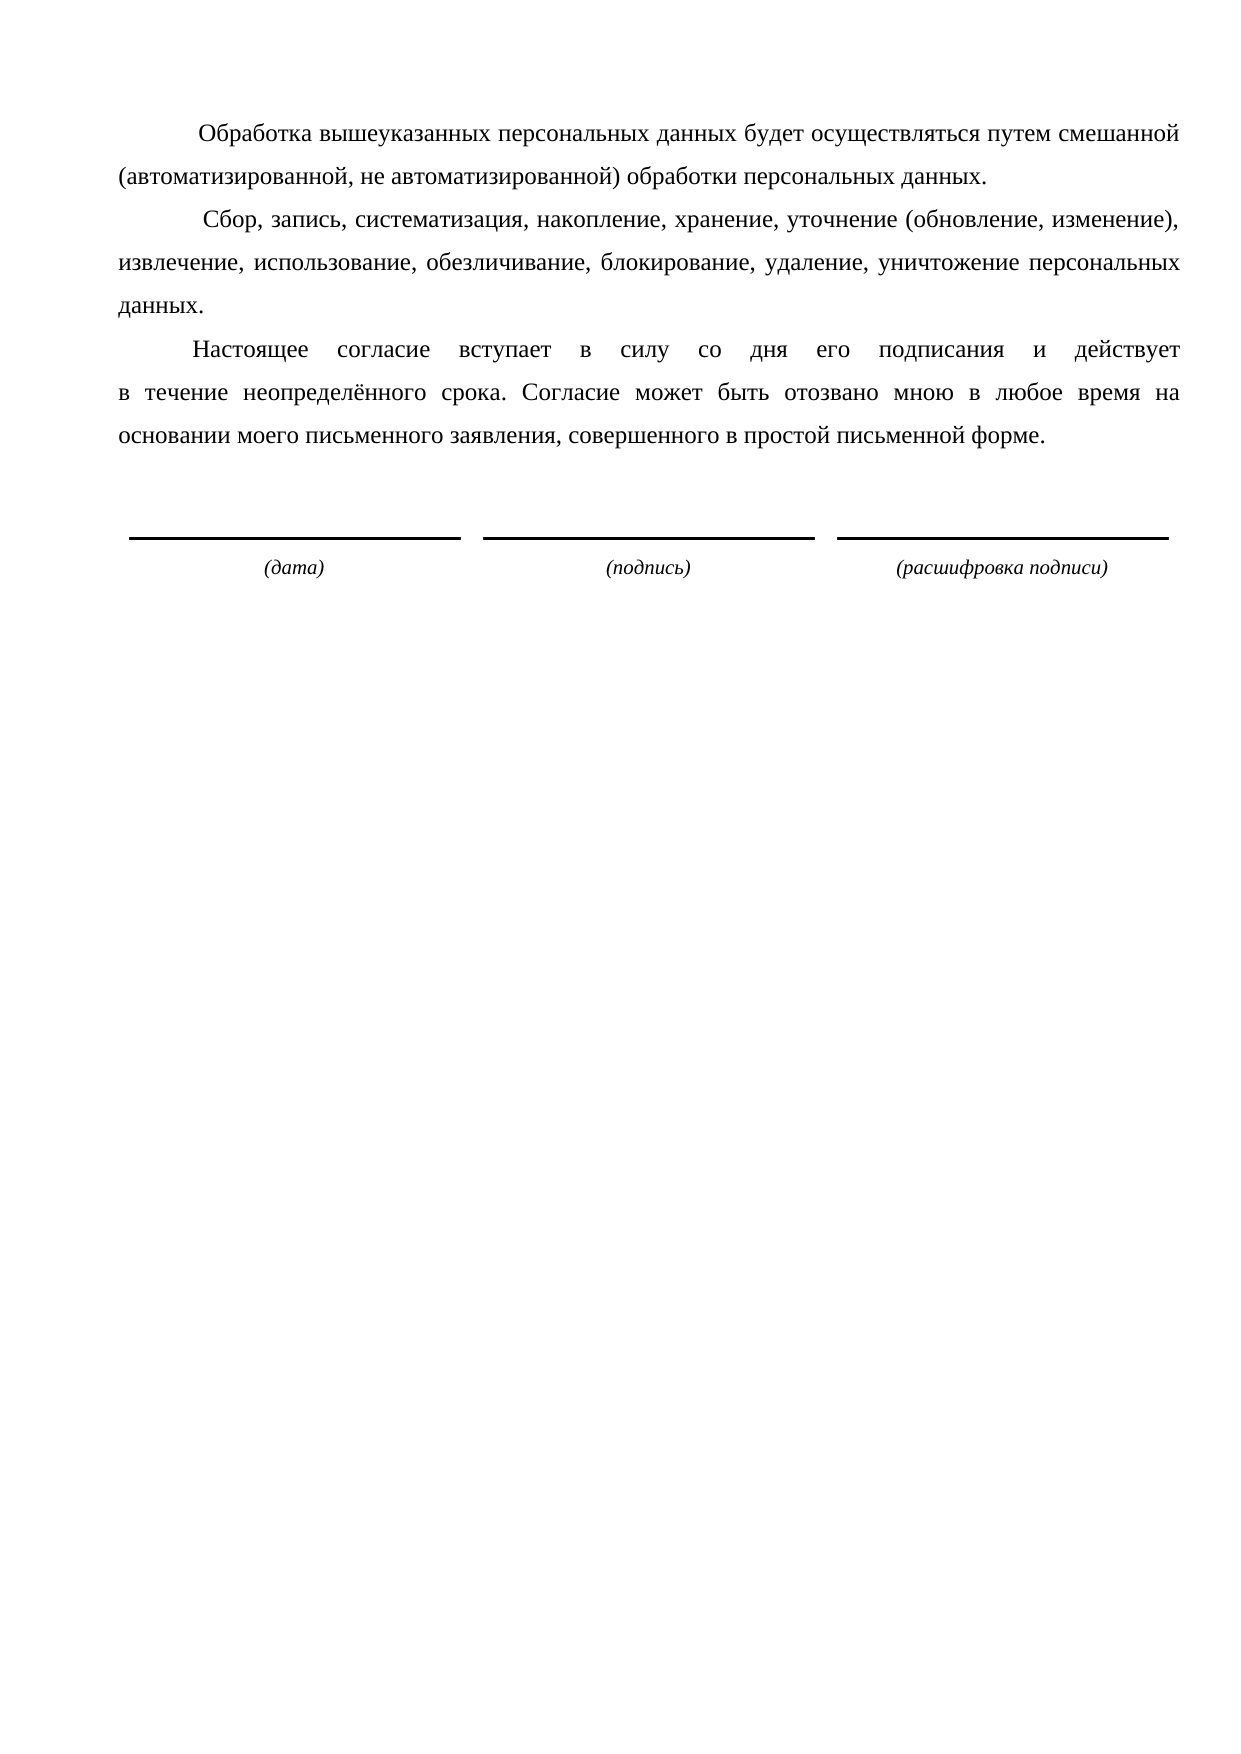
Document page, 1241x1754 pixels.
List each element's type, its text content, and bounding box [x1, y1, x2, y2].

table_header (дата) [118, 506, 472, 579]
text Сбор, запись, систематизация, накопление, хранение, уточнение (обновление, изменение), извлечение, использование, обезличивание, блокирование, удаление, уничтожение персональных данных. [118, 204, 1181, 319]
text Обработка вышеуказанных персональных данных будет осуществляться путем смешанной (автоматизированной, не автоматизированной) обработки персональных данных. [118, 118, 1181, 190]
table_header (расшифровка подписи) [826, 506, 1180, 579]
table_header (подпись) [472, 506, 826, 579]
text Настоящее согласие вступает в силу со дня его подписания и действует в течение неопределённого срока. Согласие может быть отозвано мною в любое время на основании моего письменного заявления, совершенного в простой письменной форме. [118, 334, 1181, 449]
